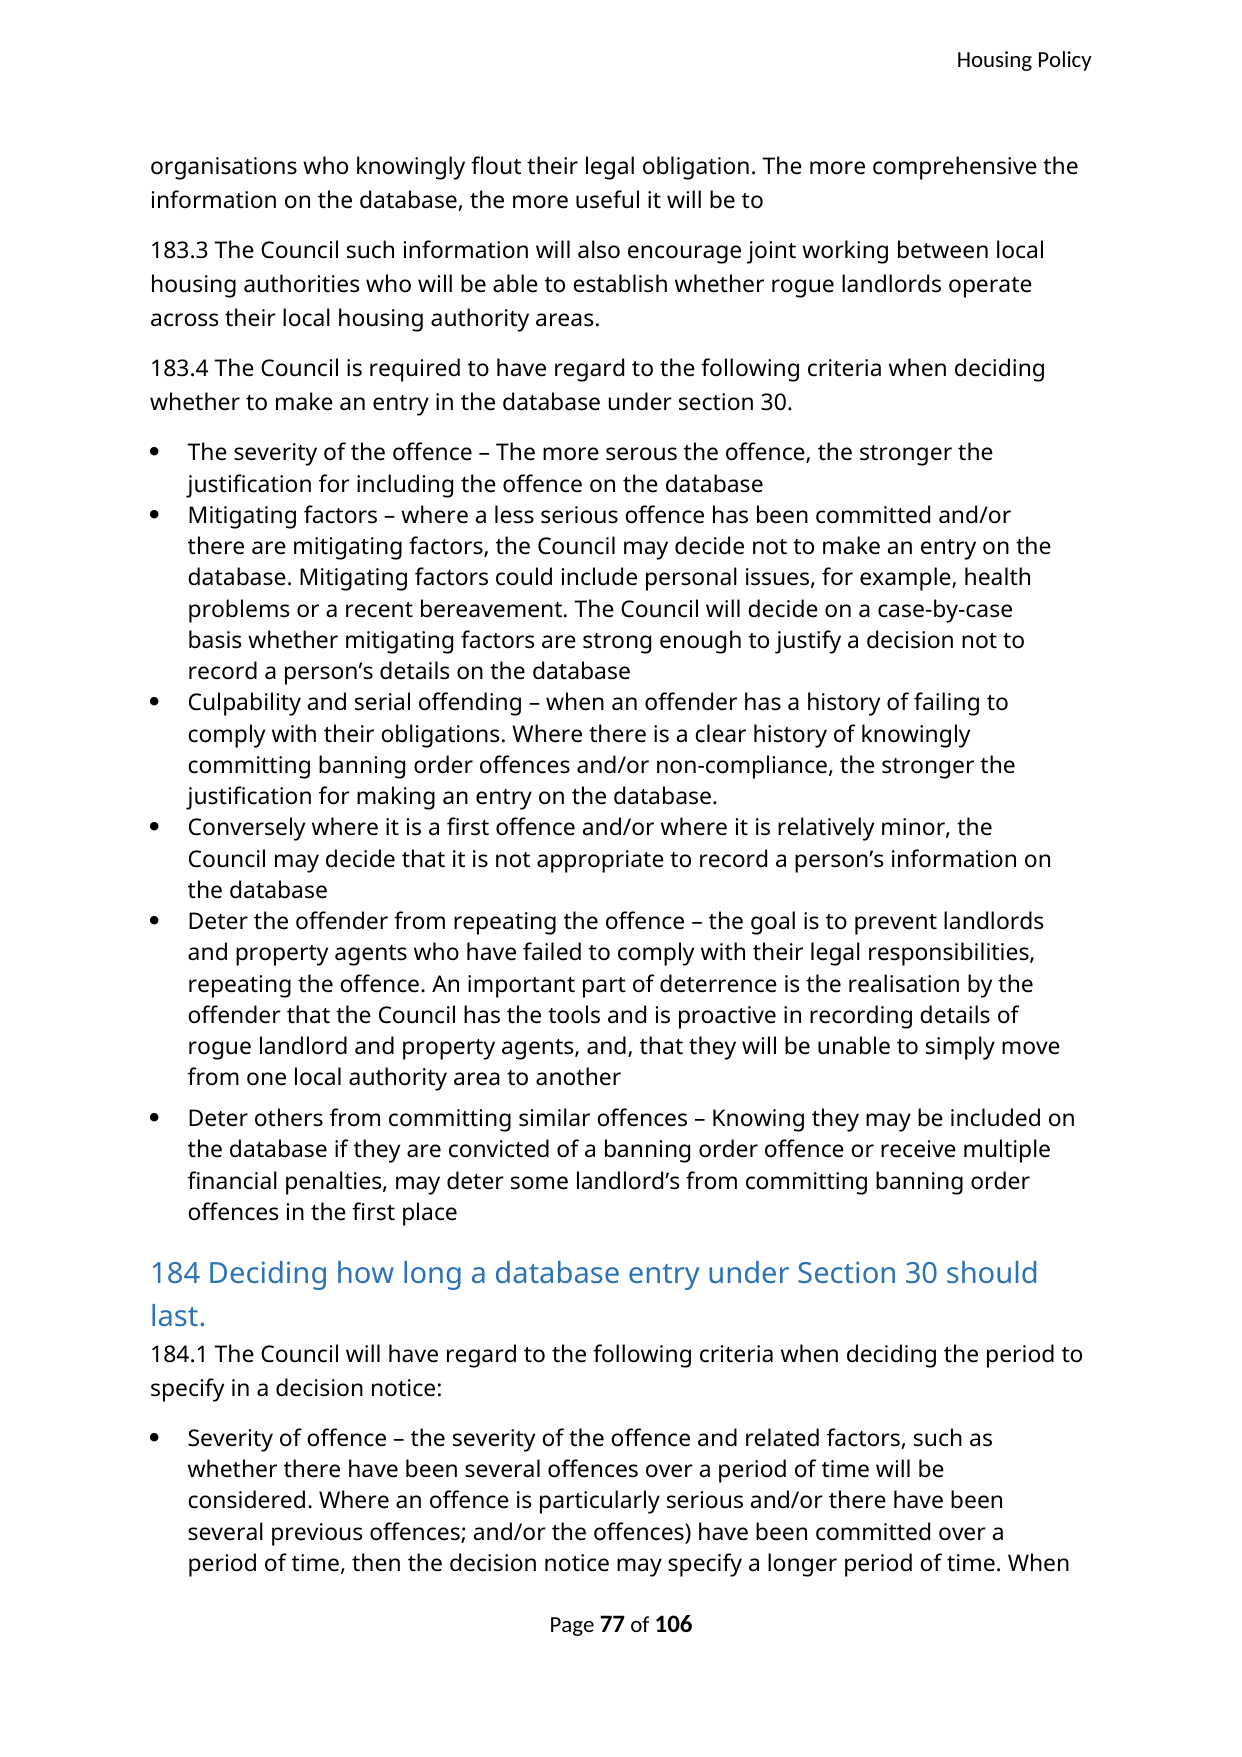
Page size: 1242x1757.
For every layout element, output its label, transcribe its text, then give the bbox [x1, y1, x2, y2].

list The severity of the offence – The more serous the offence, the stronger the justification for including the offence on the database [150, 436, 1043, 499]
text 183.3 The Council such information will also encourage joint working between local housing authorities who will be able to establish whether rogue landlords operate across their local housing authority areas. [150, 234, 1092, 333]
list Conversely where it is a first offence and/or where it is relatively minor, the Council may decide that it is not appropriate to record a person’s information on the database [150, 811, 1075, 905]
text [150, 150, 1092, 215]
text 184.1 The Council will have regard to the following criteria when deciding the period to specify in a decision notice: [150, 1338, 1092, 1403]
list Mitigating factors – where a less serious offence has been committed and/or there are mitigating factors, the Council may decide not to make an entry on the database. Mitigating factors could include personal issues, for example, health problems or a recent bereavement. The Council will decide on a case-by-case basis whether mitigating factors are strong enough to justify a decision not to record a person’s details on the database [150, 499, 1055, 686]
text 183.4 The Council is required to have regard to the following criteria when deciding whether to make an entry in the database under section 30. [150, 352, 1092, 417]
list Deter others from committing similar offences – Knowing they may be included on the database if they are convicted of a banning order offence or receive multiple financial penalties, may deter some landlord’s from committing banning order offences in the first place [150, 1102, 1076, 1227]
list Culpability and serial offending – when an offender has a history of failing to comply with their obligations. Where there is a clear history of knowingly committing banning order offences and/or non-compliance, the stronger the justification for making an entry on the database. [150, 686, 1075, 811]
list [150, 1422, 1076, 1578]
subtitle 184 Deciding how long a database entry under Section 30 should last. [150, 1252, 1092, 1334]
list Deter the offender from repeating the offence – the goal is to prevent landlords and property agents who have failed to comply with their legal responsibilities, repeating the offence. An important part of deterrence is the realisation by the offender that the Council has the tools and is proactive in recording details of rogue landlord and property agents, and, that they will be unable to simply move from one local authority area to another [150, 905, 1061, 1092]
